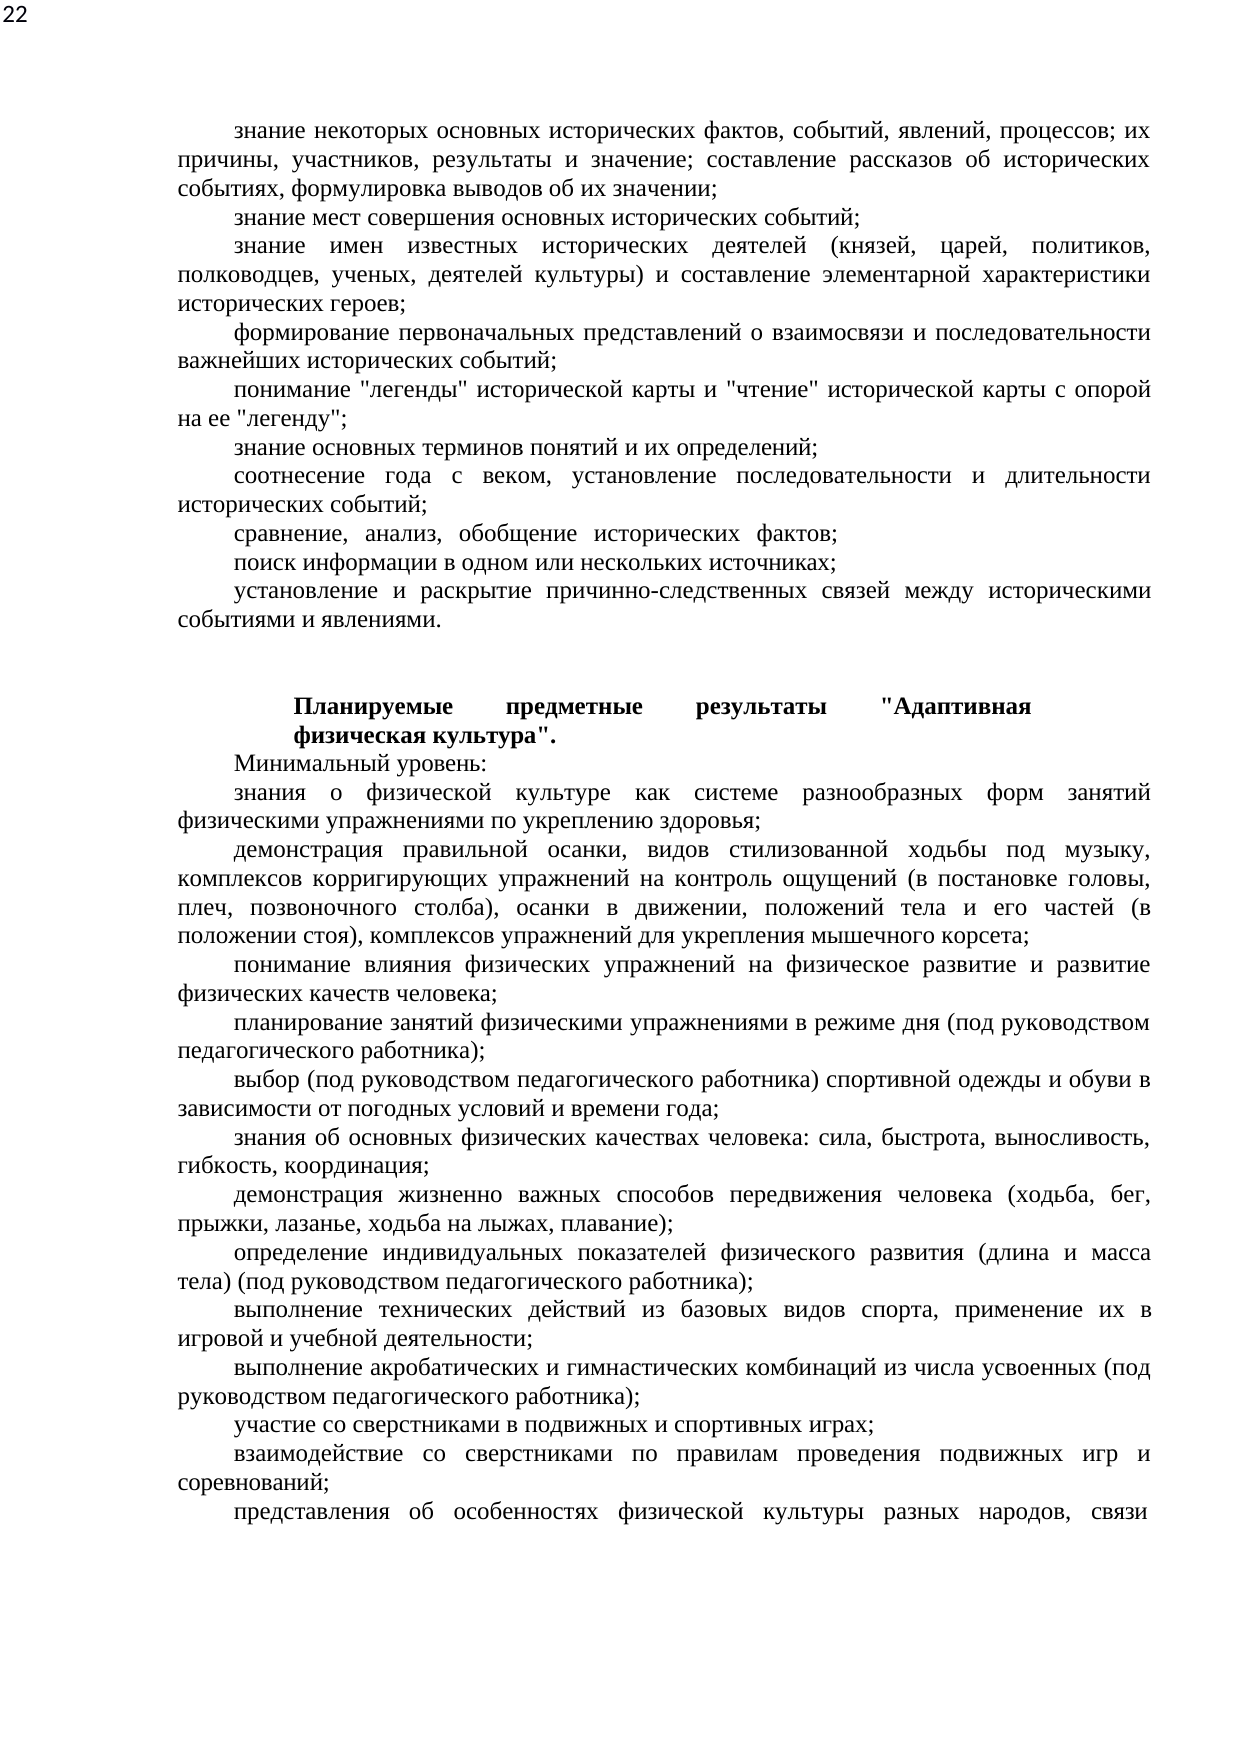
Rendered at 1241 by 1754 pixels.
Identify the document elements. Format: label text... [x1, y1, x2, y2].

text планирование занятий физическими упражнениями в режиме дня (под руководством педагогического работника); [177, 1007, 1151, 1064]
text выполнение технических действий из базовых видов спорта, применение их в игровой и учебной деятельности; [177, 1294, 1152, 1352]
text участие со сверстниками в подвижных и спортивных играх; [233, 1409, 1226, 1438]
text знание имен известных исторических деятелей (князей, царей, политиков, полководцев, ученых, деятелей культуры) и составление элементарной характеристики исторических героев; [177, 231, 1151, 317]
text выбор (под руководством педагогического работника) спортивной одежды и обуви в зависимости от погодных условий и времени года; [177, 1064, 1151, 1122]
text выполнение акробатических и гимнастических комбинаций из числа усвоенных (под руководством педагогического работника); [177, 1352, 1151, 1409]
text понимание влияния физических упражнений на физическое развитие и развитие физических качеств человека; [177, 949, 1151, 1007]
subtitle Планируемые предметные результаты "Адаптивная физическая культура". [293, 691, 1032, 749]
text взаимодействие со сверстниками по правилам проведения подвижных игр и соревнований; [177, 1438, 1152, 1496]
text демонстрация жизненно важных способов передвижения человека (ходьба, бег, прыжки, лазанье, ходьба на лыжах, плавание); [177, 1179, 1152, 1237]
text знание мест совершения основных исторических событий; [233, 202, 1226, 231]
text установление и раскрытие причинно-следственных связей между историческими событиями и явлениями. [177, 576, 1152, 633]
text сравнение, анализ, обобщение исторических фактов; поиск информации в одном или нескольких источниках; [233, 518, 838, 576]
text формирование первоначальных представлений о взаимосвязи и последовательности важнейших исторических событий; [177, 317, 1152, 374]
text демонстрация правильной осанки, видов стилизованной ходьбы под музыку, комплексов корригирующих упражнений на контроль ощущений (в постановке головы, плеч, позвоночного столба), осанки в движении, положений тела и его частей (в положении стоя), комплексов упражнений для укрепления мышечного корсета; [177, 834, 1152, 949]
text Минимальный уровень: [233, 749, 1226, 777]
text определение индивидуальных показателей физического развития (длина и масса тела) (под руководством педагогического работника); [177, 1237, 1152, 1294]
text знание некоторых основных исторических фактов, событий, явлений, процессов; их причины, участников, результаты и значение; составление рассказов об исторических событиях, формулировка выводов об их значении; [177, 115, 1151, 202]
text понимание "легенды" исторической карты и "чтение" исторической карты с опорой на ее "легенду"; [177, 374, 1152, 432]
text знания о физической культуре как системе разнообразных форм занятий физическими упражнениями по укреплению здоровья; [177, 777, 1151, 834]
text знания об основных физических качествах человека: сила, быстрота, выносливость, гибкость, координация; [177, 1122, 1151, 1179]
text знание основных терминов понятий и их определений; [233, 432, 1226, 461]
text соотнесение года с веком, установление последовательности и длительности исторических событий; [177, 461, 1152, 518]
text представления об особенностях физической культуры разных народов, связи [233, 1496, 1226, 1524]
